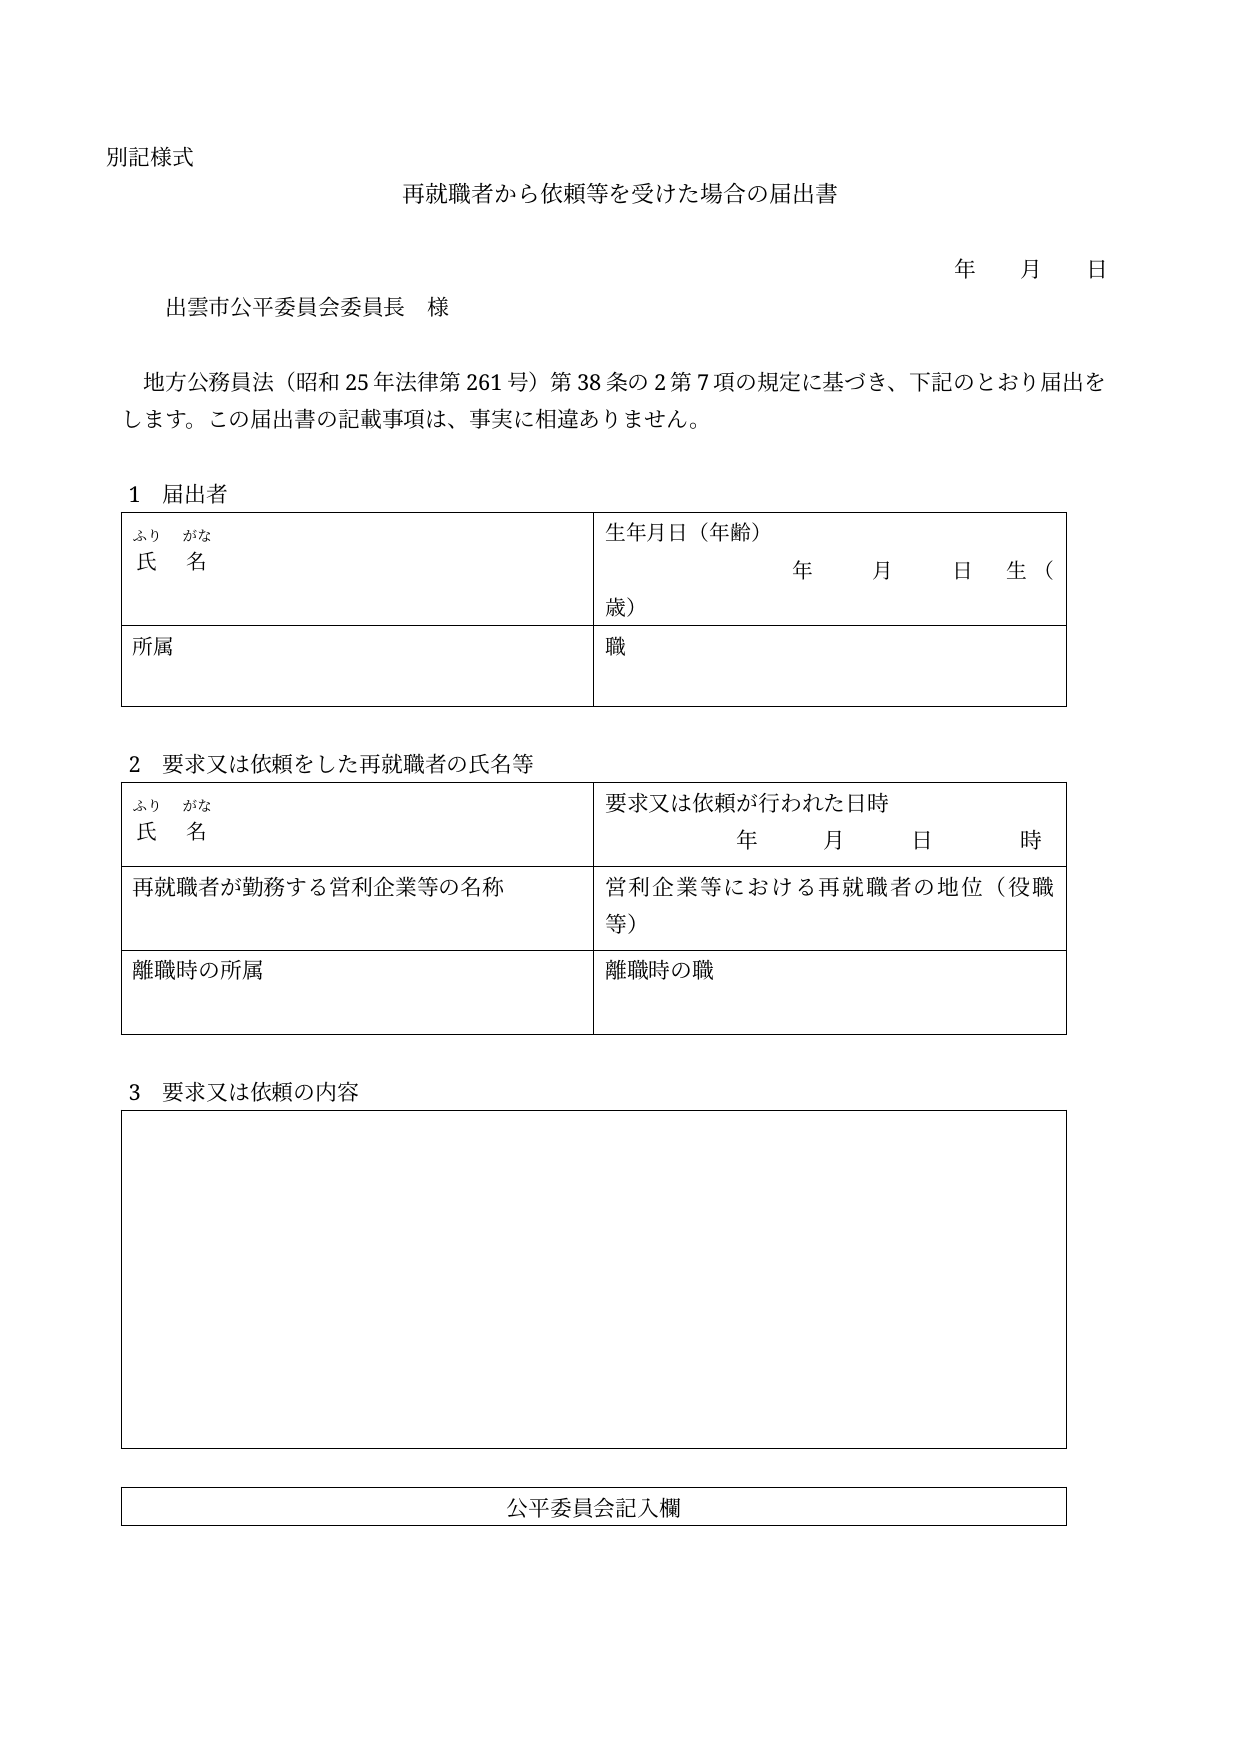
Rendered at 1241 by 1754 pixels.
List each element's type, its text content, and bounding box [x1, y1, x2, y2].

table_header 要求又は依頼が行われた日時 年 月 日 時 [594, 783, 1066, 866]
table_cell 再就職者が勤務する営利企業等の名称 [122, 867, 593, 949]
table_header 生年月日（年齢） 年 月 日 生（ 歳） [594, 513, 1066, 625]
table_header [122, 783, 593, 866]
table_header [122, 1111, 1066, 1448]
table_header 公平委員会記入欄 [122, 1488, 1066, 1525]
text 出雲市公平委員会委員長 様 [121, 287, 1108, 324]
text 3 要求又は依頼の内容 [106, 1072, 1134, 1109]
text 地方公務員法（昭和25年法律第261号）第38条の2第7項の規定に基づき、下記のとおり届出をします。この届出書の記載事項は、事実に相違ありません。 [121, 362, 1108, 437]
table_cell 営利企業等における再就職者の地位（役職等） [594, 867, 1066, 949]
table_cell 離職時の所属 [122, 951, 593, 1033]
table_cell 離職時の職 [594, 951, 1066, 1033]
table_cell 職 [594, 626, 1066, 706]
text 別記様式 [106, 137, 1134, 174]
table_cell 所属 [122, 626, 593, 706]
text 1 届出者 [106, 474, 1134, 512]
text 年 月 日 [96, 249, 1108, 287]
text 再就職者から依頼等を受けた場合の届出書 [106, 174, 1134, 212]
table_header [122, 513, 593, 625]
text 2 要求又は依頼をした再就職者の氏名等 [106, 744, 1134, 782]
